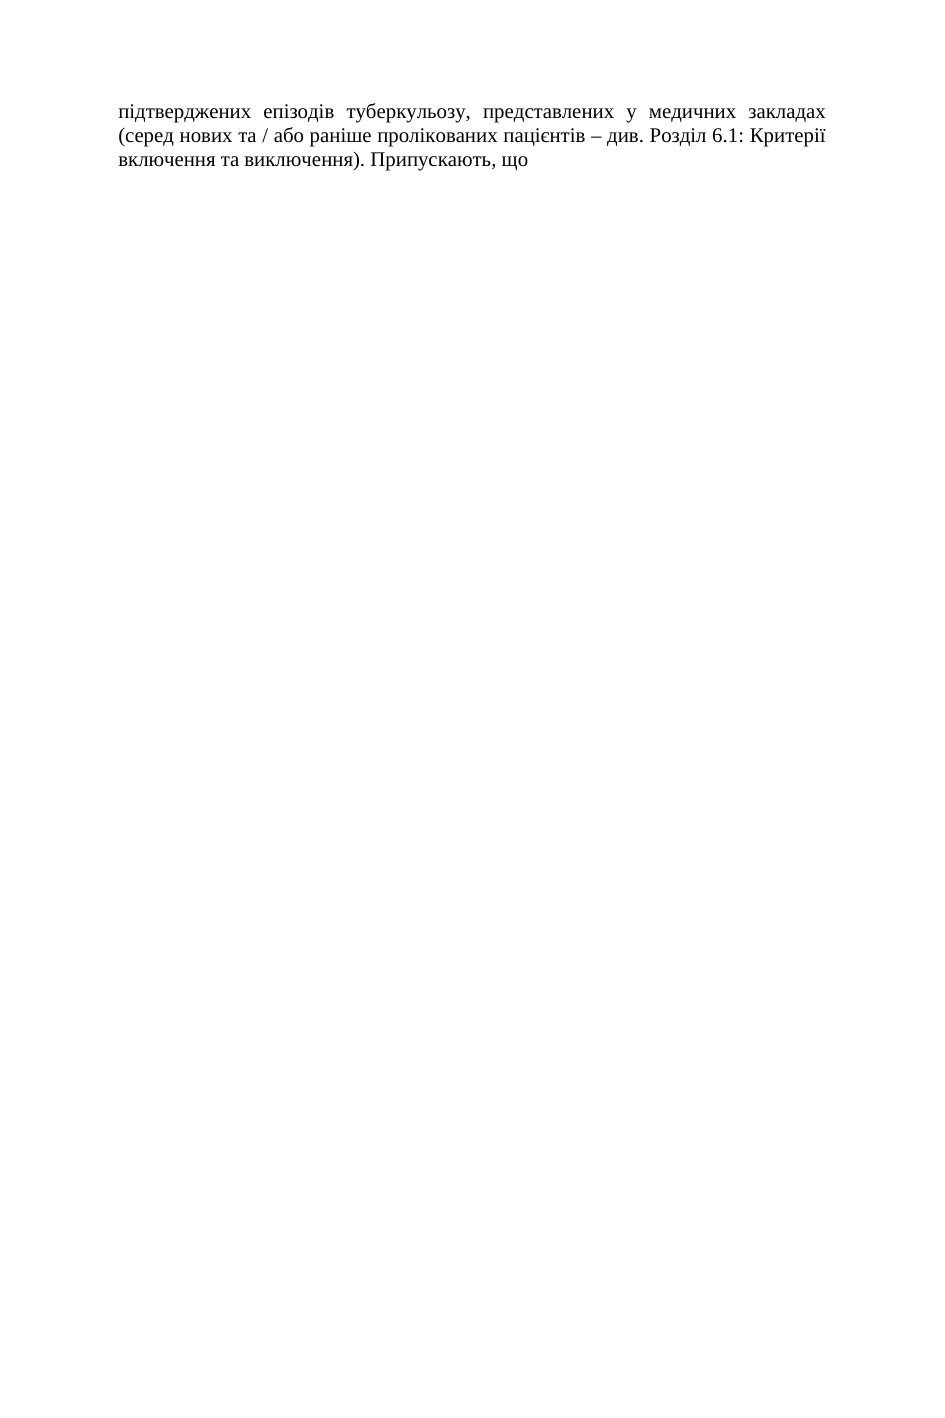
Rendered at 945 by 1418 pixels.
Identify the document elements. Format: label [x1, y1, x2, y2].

text [118, 99, 827, 171]
